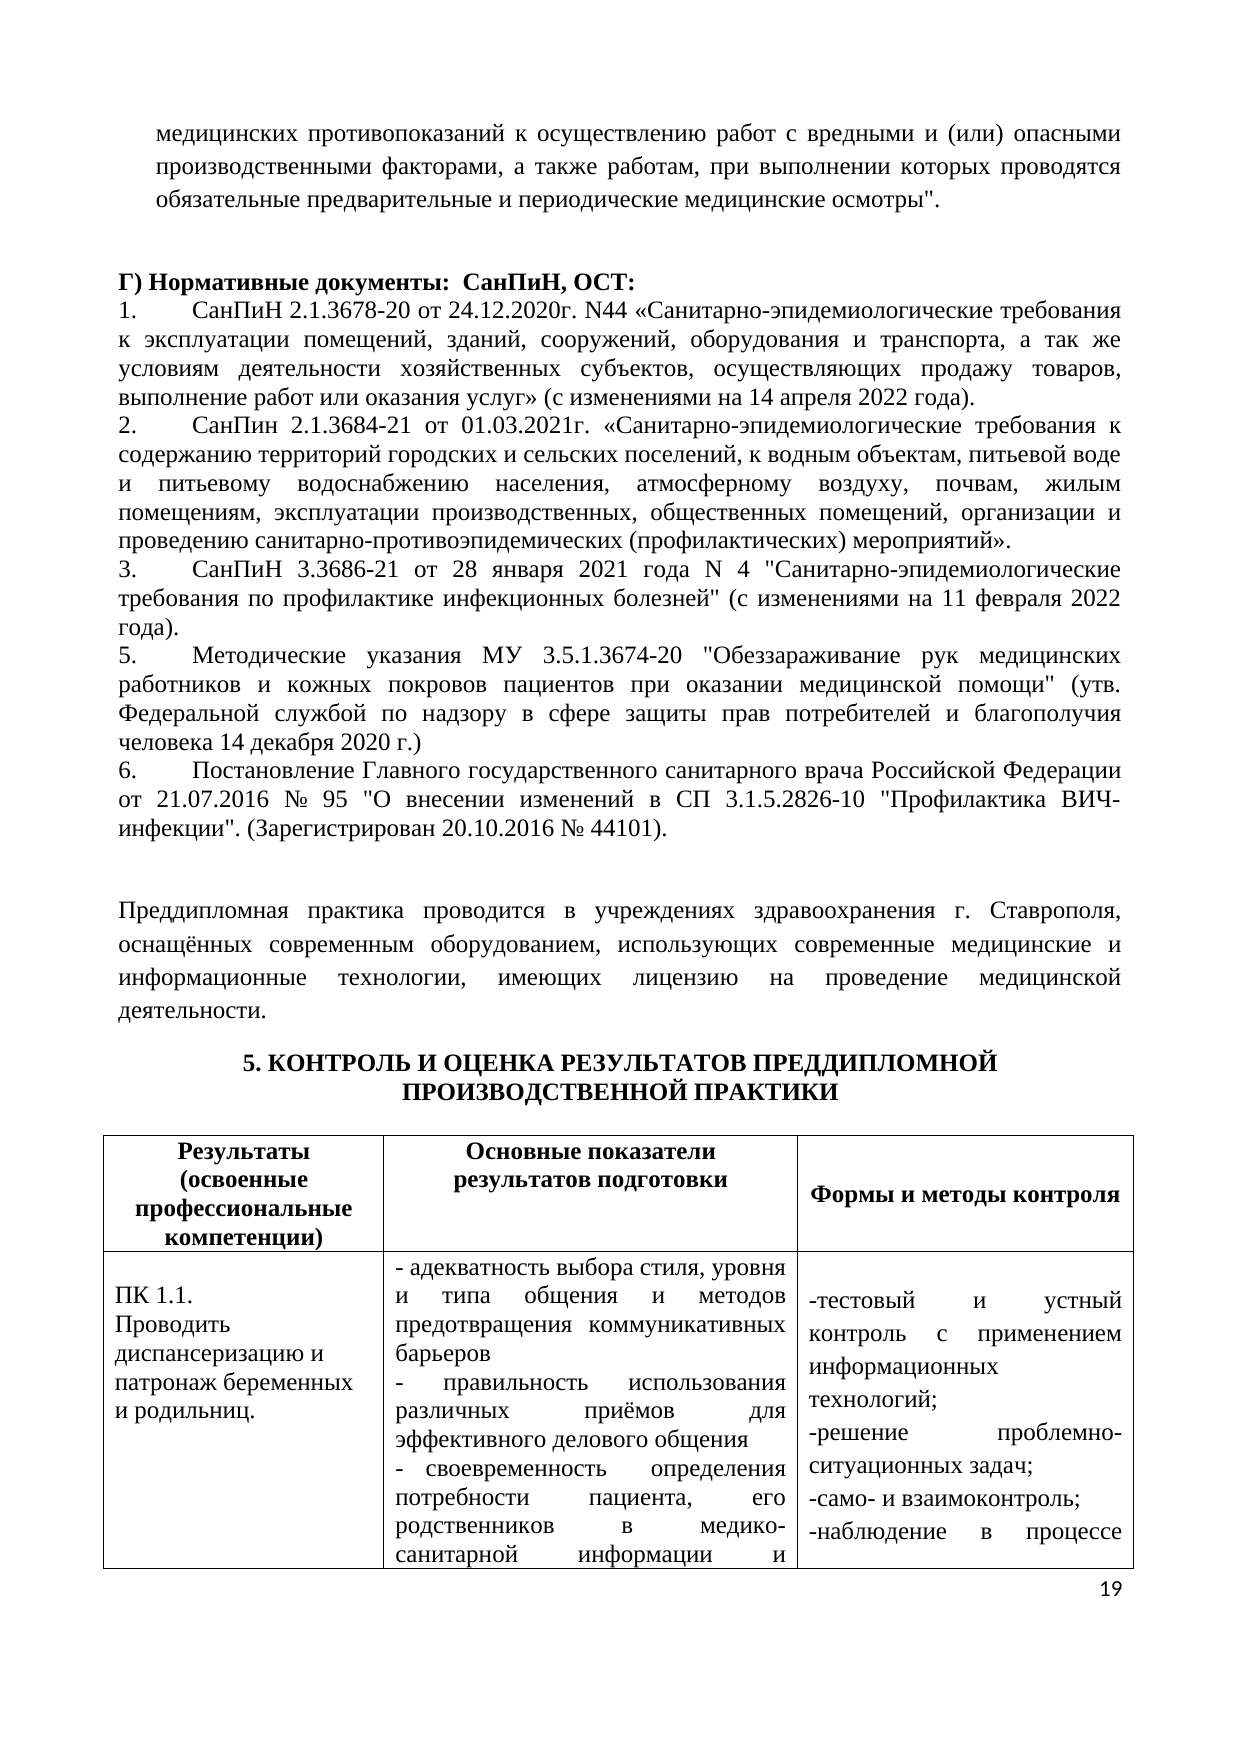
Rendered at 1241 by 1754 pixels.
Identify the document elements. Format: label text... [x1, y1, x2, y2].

text 2. СанПин 2.1.3684-21 от 01.03.2021г. «Санитарно-эпидемиологические требования к содержанию территорий городских и сельских поселений, к водным объектам, питьевой воде и питьевому водоснабжению населения, атмосферному воздуху, почвам, жилым помещениям, эксплуатации производственных, общественных помещений, организации и проведению санитарно-противоэпидемических (профилактических) мероприятий». [118, 411, 1122, 554]
text Г) Нормативные документы: СанПиН, ОСТ: [118, 267, 1122, 296]
text 6. Постановление Главного государственного санитарного врача Российской Федерации от 21.07.2016 № 95 "О внесении изменений в СП 3.1.5.2826-10 "Профилактика ВИЧ-инфекции". (Зарегистрирован 20.10.2016 № 44101). [118, 756, 1122, 842]
text Преддипломная практика проводится в учреждениях здравоохранения г. Ставрополя, оснащённых современным оборудованием, использующих современные медицинские и информационные технологии, имеющих лицензию на проведение медицинской деятельности. [118, 896, 1122, 1023]
text 3. СанПиН 3.3686-21 от 28 января 2021 года N 4 "Санитарно-эпидемиологические требования по профилактике инфекционных болезней" (с изменениями на 11 февраля 2022 года). [118, 554, 1122, 641]
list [118, 118, 1122, 213]
table_header Результаты (освоенные профессиональные компетенции) [104, 1136, 383, 1251]
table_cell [798, 1252, 1133, 1568]
list 5. КОНТРОЛЬ И ОЦЕНКА РЕЗУЛЬТАТОВ ПРЕДДИПЛОМНОЙ ПРОИЗВОДСТВЕННОЙ ПРАКТИКИ [118, 1048, 1122, 1106]
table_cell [104, 1252, 383, 1568]
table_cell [384, 1252, 797, 1568]
table_header Формы и методы контроля [798, 1136, 1133, 1251]
text 5. Методические указания МУ 3.5.1.3674-20 "Обеззараживание рук медицинских работников и кожных покровов пациентов при оказании медицинской помощи" (утв. Федеральной службой по надзору в сфере защиты прав потребителей и благополучия человека 14 декабря 2020 г.) [118, 641, 1122, 756]
table_header Основные показатели результатов подготовки [384, 1136, 797, 1251]
text 1. СанПиН 2.1.3678-20 от 24.12.2020г. N44 «Санитарно-эпидемиологические требования к эксплуатации помещений, зданий, сооружений, оборудования и транспорта, а так же условиям деятельности хозяйственных субъектов, осуществляющих продажу товаров, выполнение работ или оказания услуг» (с изменениями на 14 апреля 2022 года). [118, 296, 1122, 411]
